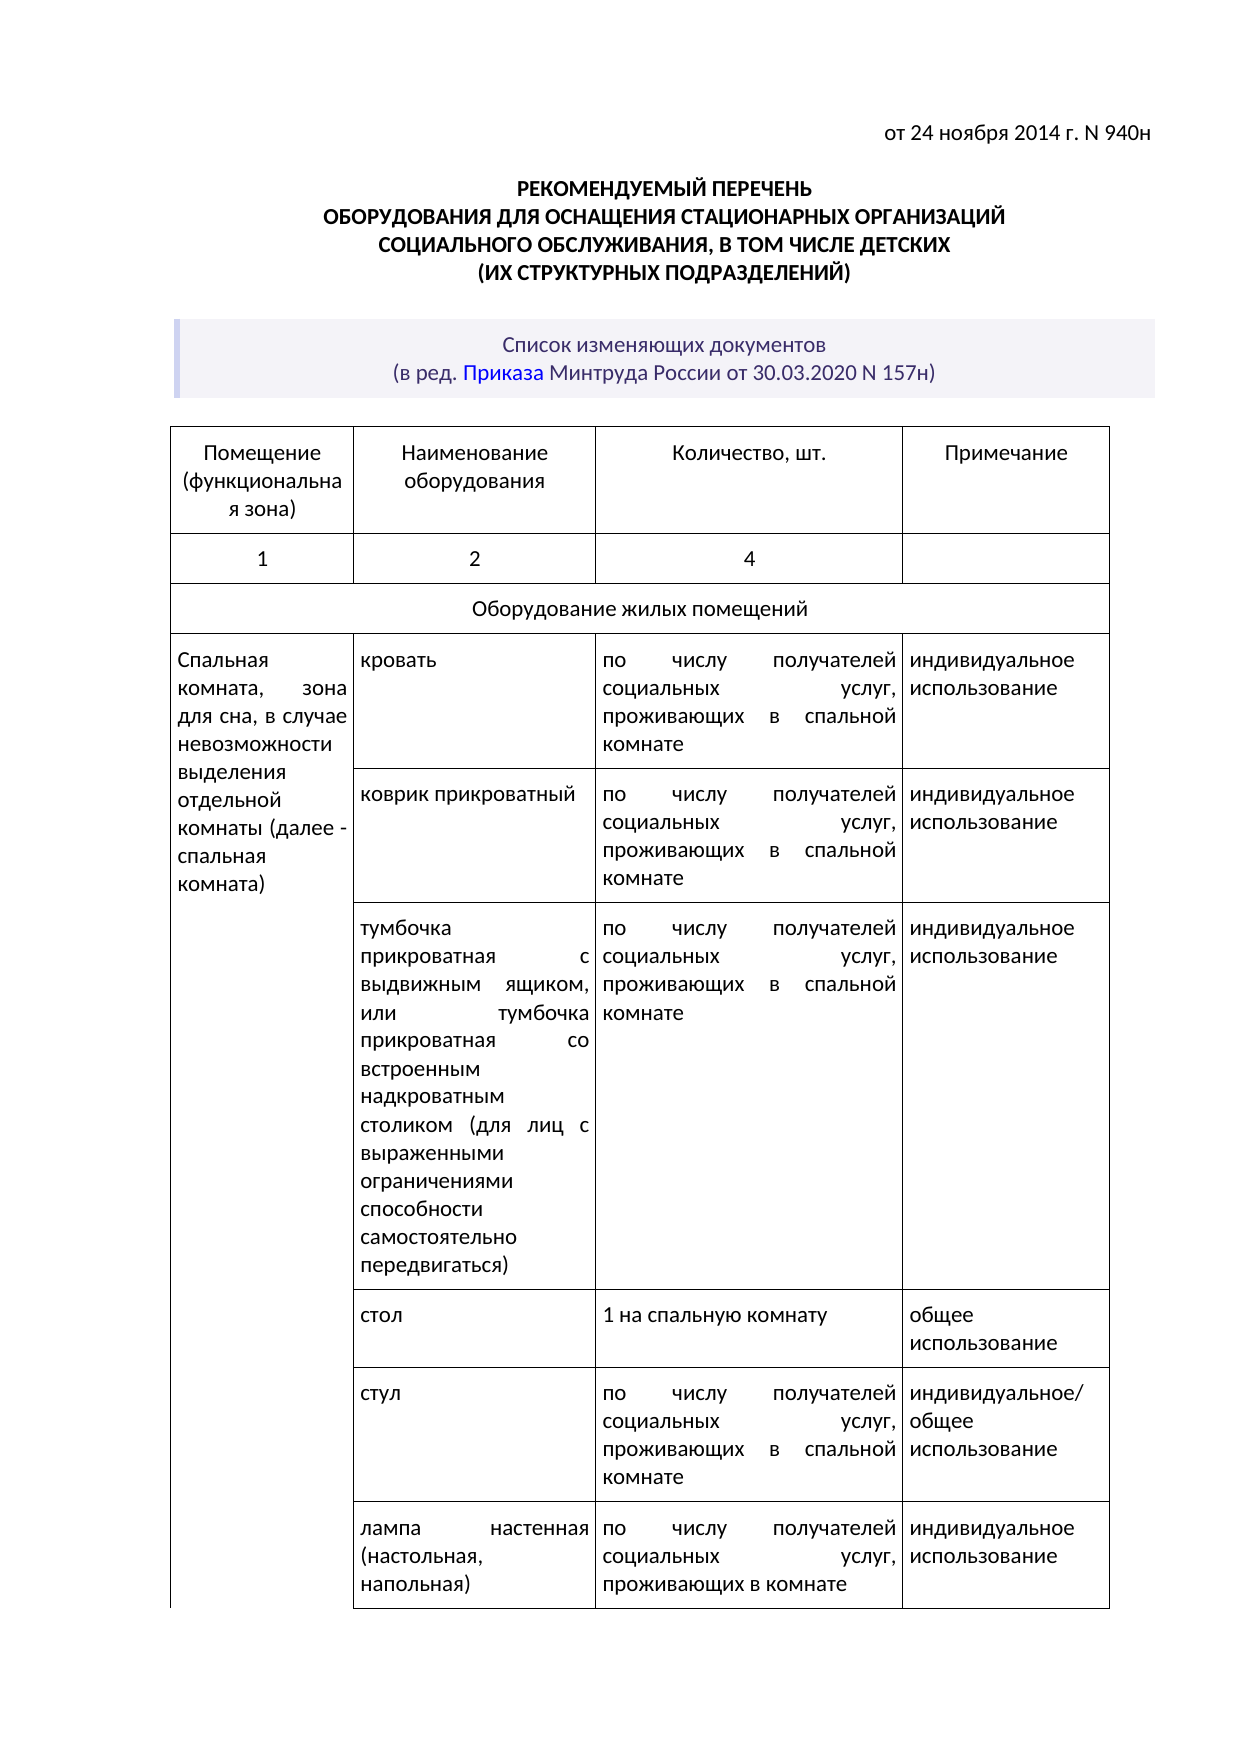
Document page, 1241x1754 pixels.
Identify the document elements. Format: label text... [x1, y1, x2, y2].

title (ИХ СТРУКТУРНЫХ ПОДРАЗДЕЛЕНИЙ) [177, 258, 1152, 286]
table_cell 4 [596, 534, 902, 583]
table_cell 1 на спальную комнату [596, 1290, 902, 1367]
table_cell индивидуальное использование [903, 769, 1109, 902]
table_cell тумбочка прикроватная с выдвижным ящиком, или тумбочка прикроватная со встроенным надкроватным столиком (для лиц с выраженными ограничениями способности самостоятельно передвигаться) [354, 903, 595, 1288]
table_cell по числу получателей социальных услуг, проживающих в спальной комнате [596, 769, 902, 902]
table_cell стол [354, 1290, 595, 1367]
table_cell по числу получателей социальных услуг, проживающих в спальной комнате [596, 634, 902, 767]
table_cell индивидуальное использование [903, 634, 1109, 767]
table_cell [596, 1502, 902, 1607]
title СОЦИАЛЬНОГО ОБСЛУЖИВАНИЯ, В ТОМ ЧИСЛЕ ДЕТСКИХ [177, 230, 1152, 258]
title ОБОРУДОВАНИЯ ДЛЯ ОСНАЩЕНИЯ СТАЦИОНАРНЫХ ОРГАНИЗАЦИЙ [177, 202, 1152, 230]
table_cell стул [354, 1368, 595, 1501]
table_header Примечание [903, 427, 1109, 532]
table_cell общее использование [903, 1290, 1109, 1367]
table_cell индивидуальное использование [903, 903, 1109, 1288]
table_cell 1 [171, 534, 353, 583]
table_cell Оборудование жилых помещений [171, 584, 1109, 633]
table_cell лампа настенная (настольная, напольная) [354, 1502, 595, 1607]
text от 24 ноября 2014 г. N 940н [177, 118, 1152, 146]
table_cell по числу получателей социальных услуг, проживающих в спальной комнате [596, 903, 902, 1288]
table_header Количество, шт. [596, 427, 902, 532]
table_header Список изменяющих документов (в ред. Приказа Минтруда России от 30.03.2020 N 157н) [180, 319, 1149, 398]
table_cell Спальная комната, зона для сна, в случае невозможности выделения отдельной комнаты (далее - спальная комната) [171, 634, 353, 1607]
table_header Помещение (функциональная зона) [171, 427, 353, 532]
title РЕКОМЕНДУЕМЫЙ ПЕРЕЧЕНЬ [177, 174, 1152, 202]
table_cell индивидуальное/общее использование [903, 1368, 1109, 1501]
table_cell по числу получателей социальных услуг, проживающих в спальной комнате [596, 1368, 902, 1501]
table_cell 2 [354, 534, 595, 583]
table_header Наименование оборудования [354, 427, 595, 532]
table_cell кровать [354, 634, 595, 767]
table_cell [903, 1502, 1109, 1607]
table_cell коврик прикроватный [354, 769, 595, 902]
table_cell [903, 534, 1109, 583]
